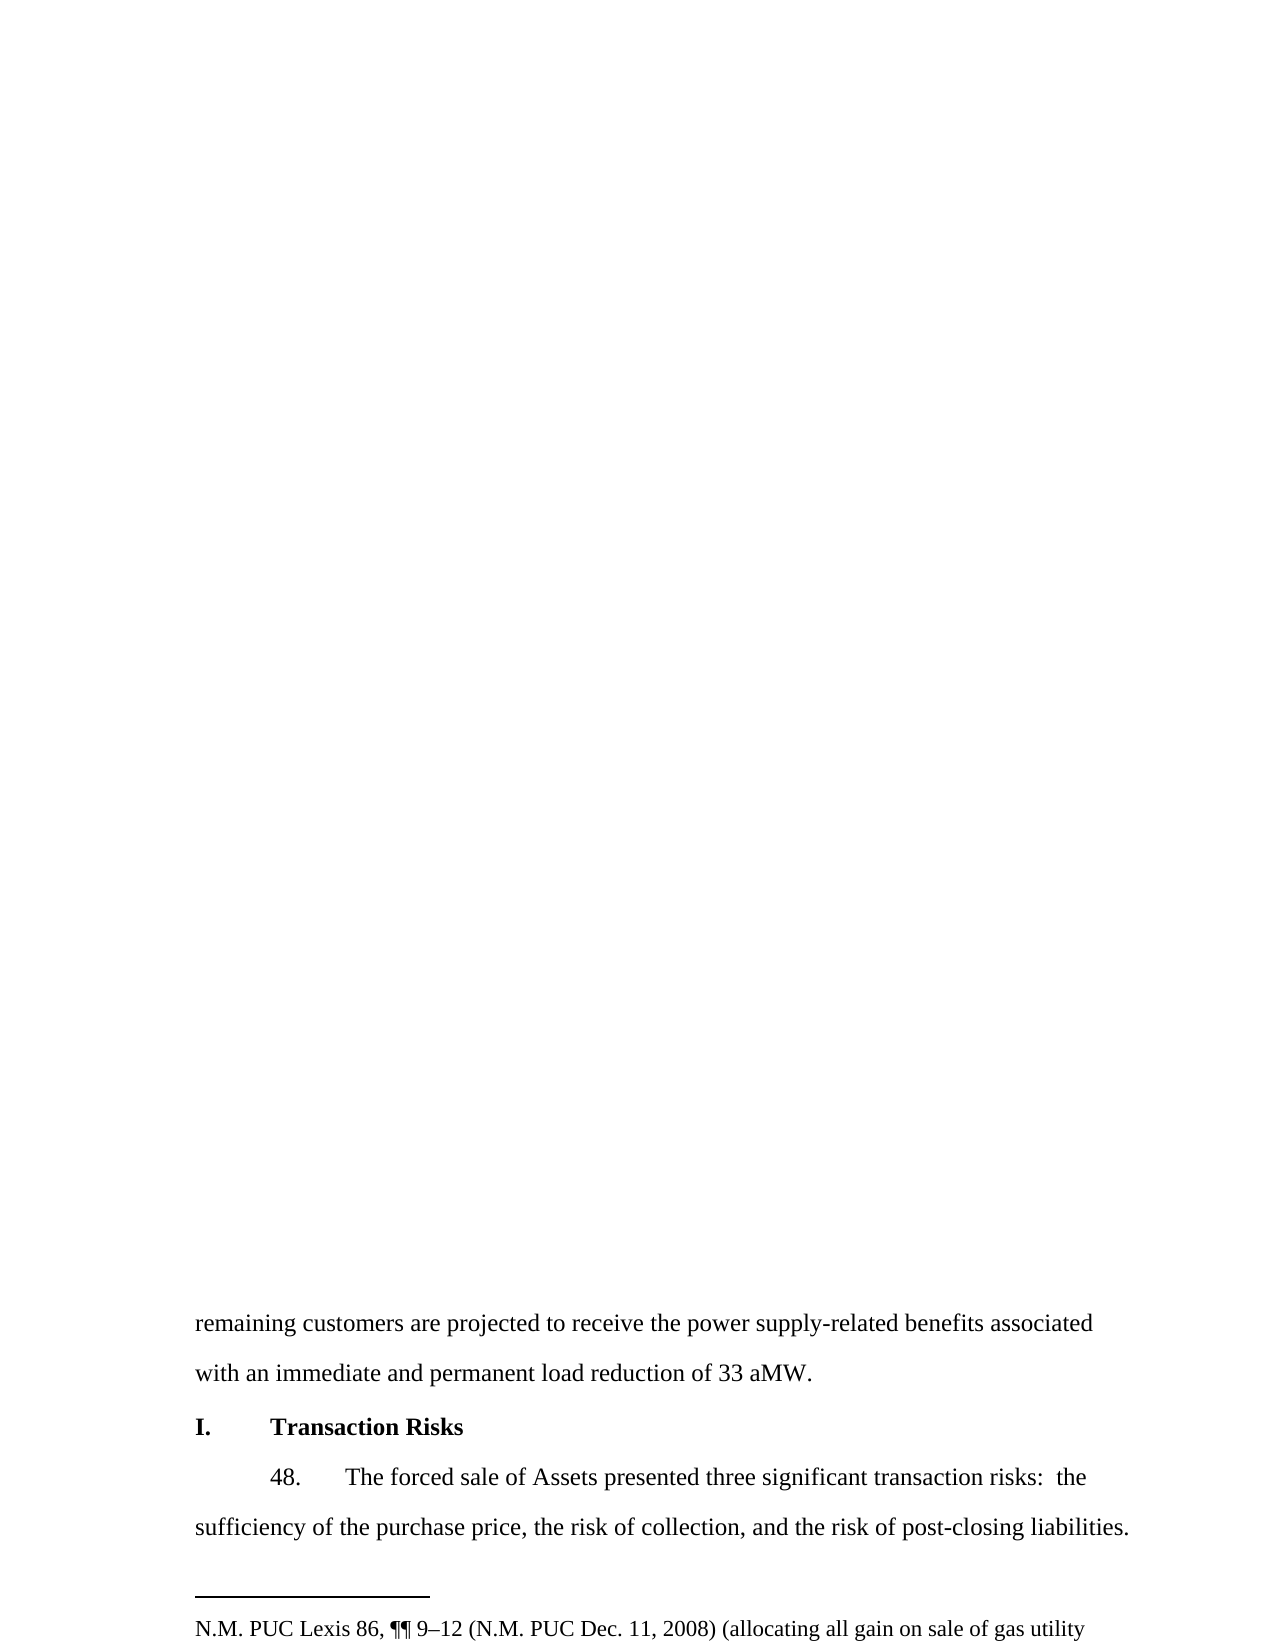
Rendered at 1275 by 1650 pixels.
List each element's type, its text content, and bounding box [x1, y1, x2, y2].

text 48. The forced sale of Assets presented three significant transaction risks: the sufficiency of the purchase price, the risk of collection, and the risk of post-closing liabilities. [195, 1441, 1132, 1541]
text I. Transaction Risks [195, 1412, 1057, 1441]
text 47. PSE’s former customers in Jefferson County have borne the cost and the risk of electric service provided by the Company in the past. Going forward, these risks remain substantially on the departing customers. The remaining customers will not experience an increase in rates as a result of the loss of the Service Territory, and looking forward, the remaining customers are projected to receive the power supply-related benefits associated with an immediate and permanent load reduction of 33 aMW. [195, 1287, 1132, 1387]
